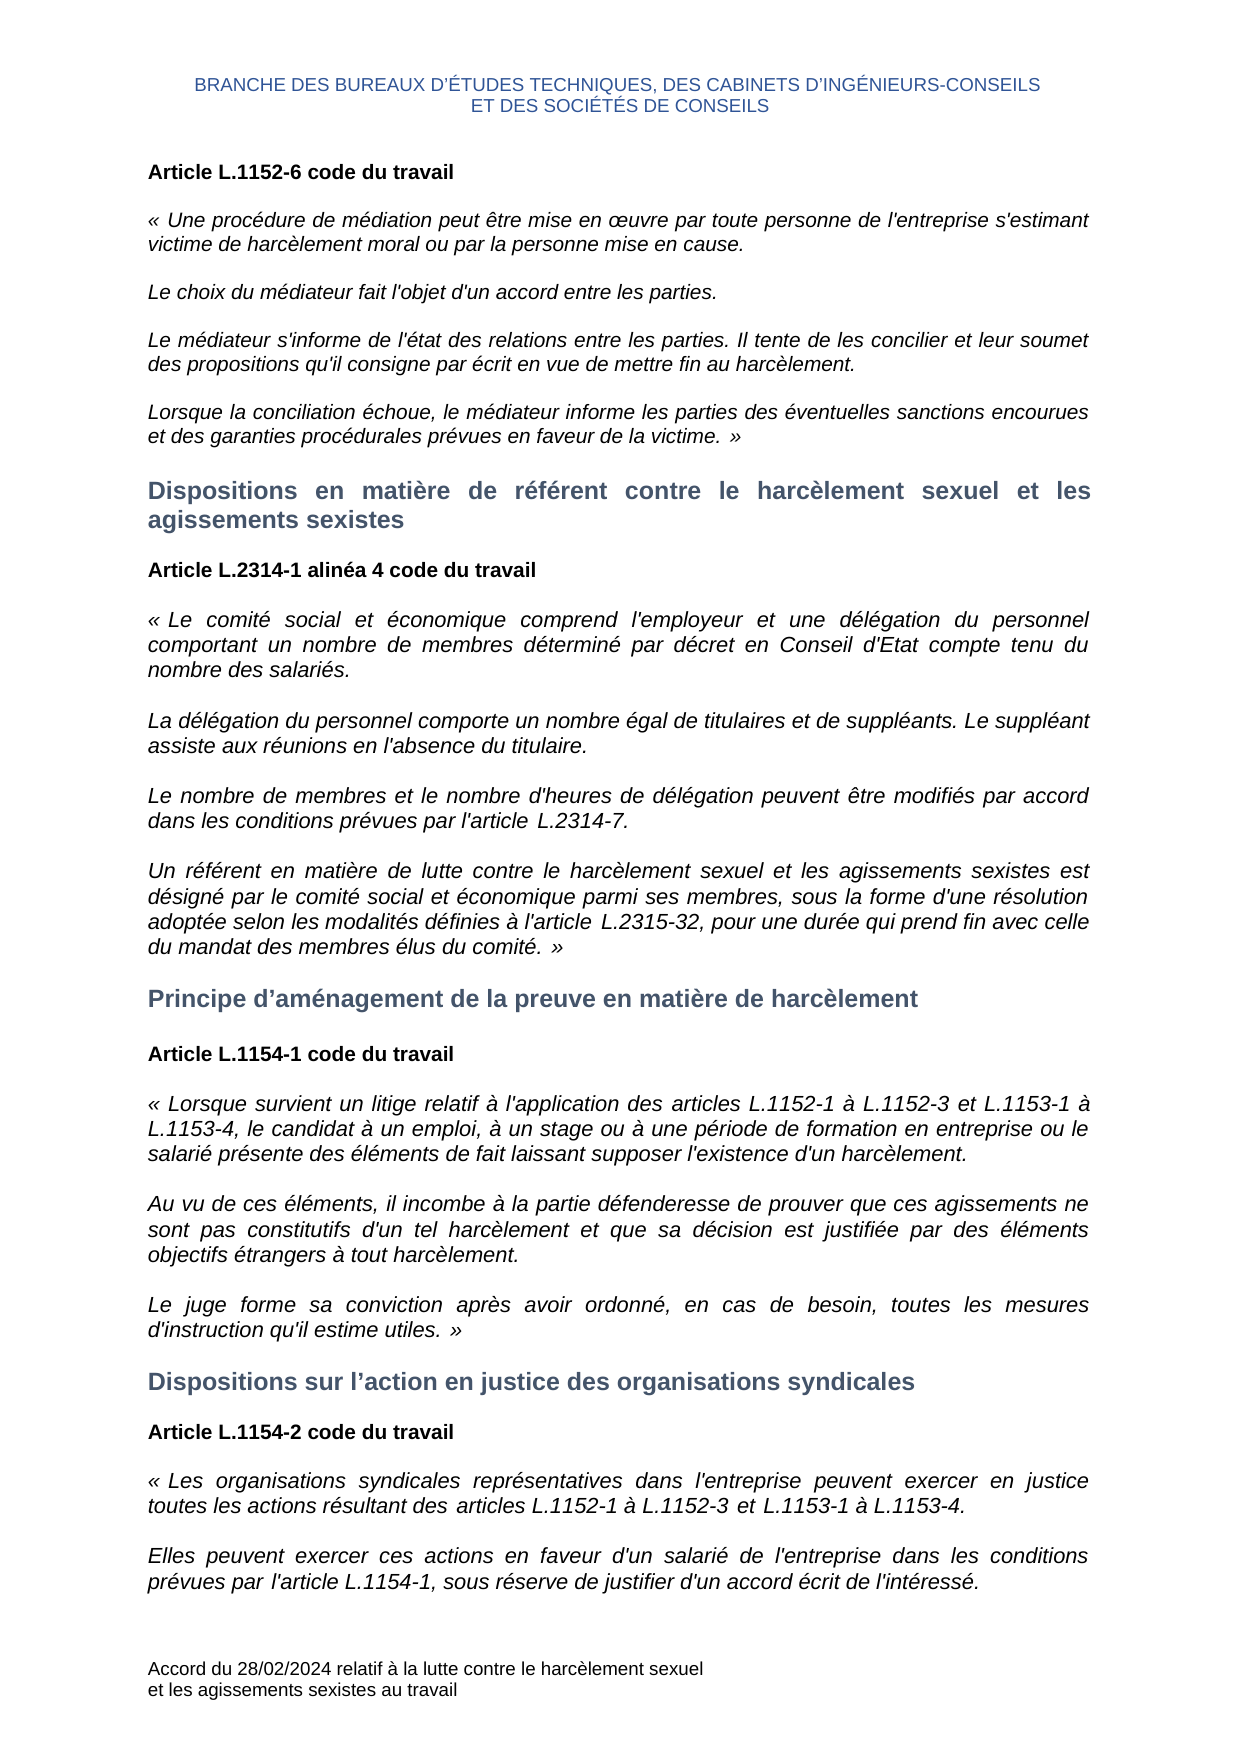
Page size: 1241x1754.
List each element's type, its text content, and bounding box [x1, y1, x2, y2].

text Le nombre de membres et le nombre d'heures de délégation peuvent être modifiés par accord dans les conditions prévues par l'article L.2314-7. [148, 783, 1093, 833]
text « Les organisations syndicales représentatives dans l'entreprise peuvent exercer en justice toutes les actions résultant des articles L.1152-1 à L.1152-3 et L.1153-1 à L.1153-4. [148, 1468, 1093, 1518]
text Le juge forme sa conviction après avoir ordonné, en cas de besoin, toutes les mesures d'instruction qu'il estime utiles. » [148, 1292, 1093, 1342]
text Au vu de ces éléments, il incombe à la partie défenderesse de prouver que ces agissements ne sont pas constitutifs d'un tel harcèlement et que sa décision est justifiée par des éléments objectifs étrangers à tout harcèlement. [148, 1191, 1093, 1267]
text Lorsque la conciliation échoue, le médiateur informe les parties des éventuelles sanctions encourues et des garanties procédurales prévues en faveur de la victime. » [148, 399, 1093, 447]
text Dispositions sur l’action en justice des organisations syndicales [148, 1367, 1093, 1396]
text Article L.1154-1 code du travail [148, 1042, 1093, 1066]
text « Lorsque survient un litige relatif à l'application des articles L.1152-1 à L.1152-3 et L.1153-1 à L.1153-4, le candidat à un emploi, à un stage ou à une période de formation en entreprise ou le salarié présente des éléments de fait laissant supposer l'existence d'un harcèlement. [148, 1091, 1093, 1166]
text Elles peuvent exercer ces actions en faveur d'un salarié de l'entreprise dans les conditions prévues par l'article L.1154-1, sous réserve de justifier d'un accord écrit de l'intéressé. [148, 1543, 1093, 1594]
text « Une procédure de médiation peut être mise en œuvre par toute personne de l'entreprise s'estimant victime de harcèlement moral ou par la personne mise en cause. [148, 208, 1093, 256]
text Le choix du médiateur fait l'objet d'un accord entre les parties. [148, 280, 1093, 304]
text Un référent en matière de lutte contre le harcèlement sexuel et les agissements sexistes est désigné par le comité social et économique parmi ses membres, sous la forme d'une résolution adoptée selon les modalités définies à l'article L.2315-32, pour une durée qui prend fin avec celle du mandat des membres élus du comité. » [148, 858, 1093, 959]
text Dispositions en matière de référent contre le harcèlement sexuel et les agissements sexistes [148, 476, 1093, 534]
text « Le comité social et économique comprend l'employeur et une délégation du personnel comportant un nombre de membres déterminé par décret en Conseil d'Etat compte tenu du nombre des salariés. [148, 607, 1093, 682]
text Article L.1154-2 code du travail [148, 1420, 1093, 1444]
text Le médiateur s'informe de l'état des relations entre les parties. Il tente de les concilier et leur soumet des propositions qu'il consigne par écrit en vue de mettre fin au harcèlement. [148, 328, 1093, 376]
text La délégation du personnel comporte un nombre égal de titulaires et de suppléants. Le suppléant assiste aux réunions en l'absence du titulaire. [148, 707, 1093, 758]
text Principe d’aménagement de la preuve en matière de harcèlement [148, 984, 1093, 1013]
text Article L.1152-6 code du travail [148, 160, 1093, 184]
text Article L.2314-1 alinéa 4 code du travail [148, 558, 1093, 582]
